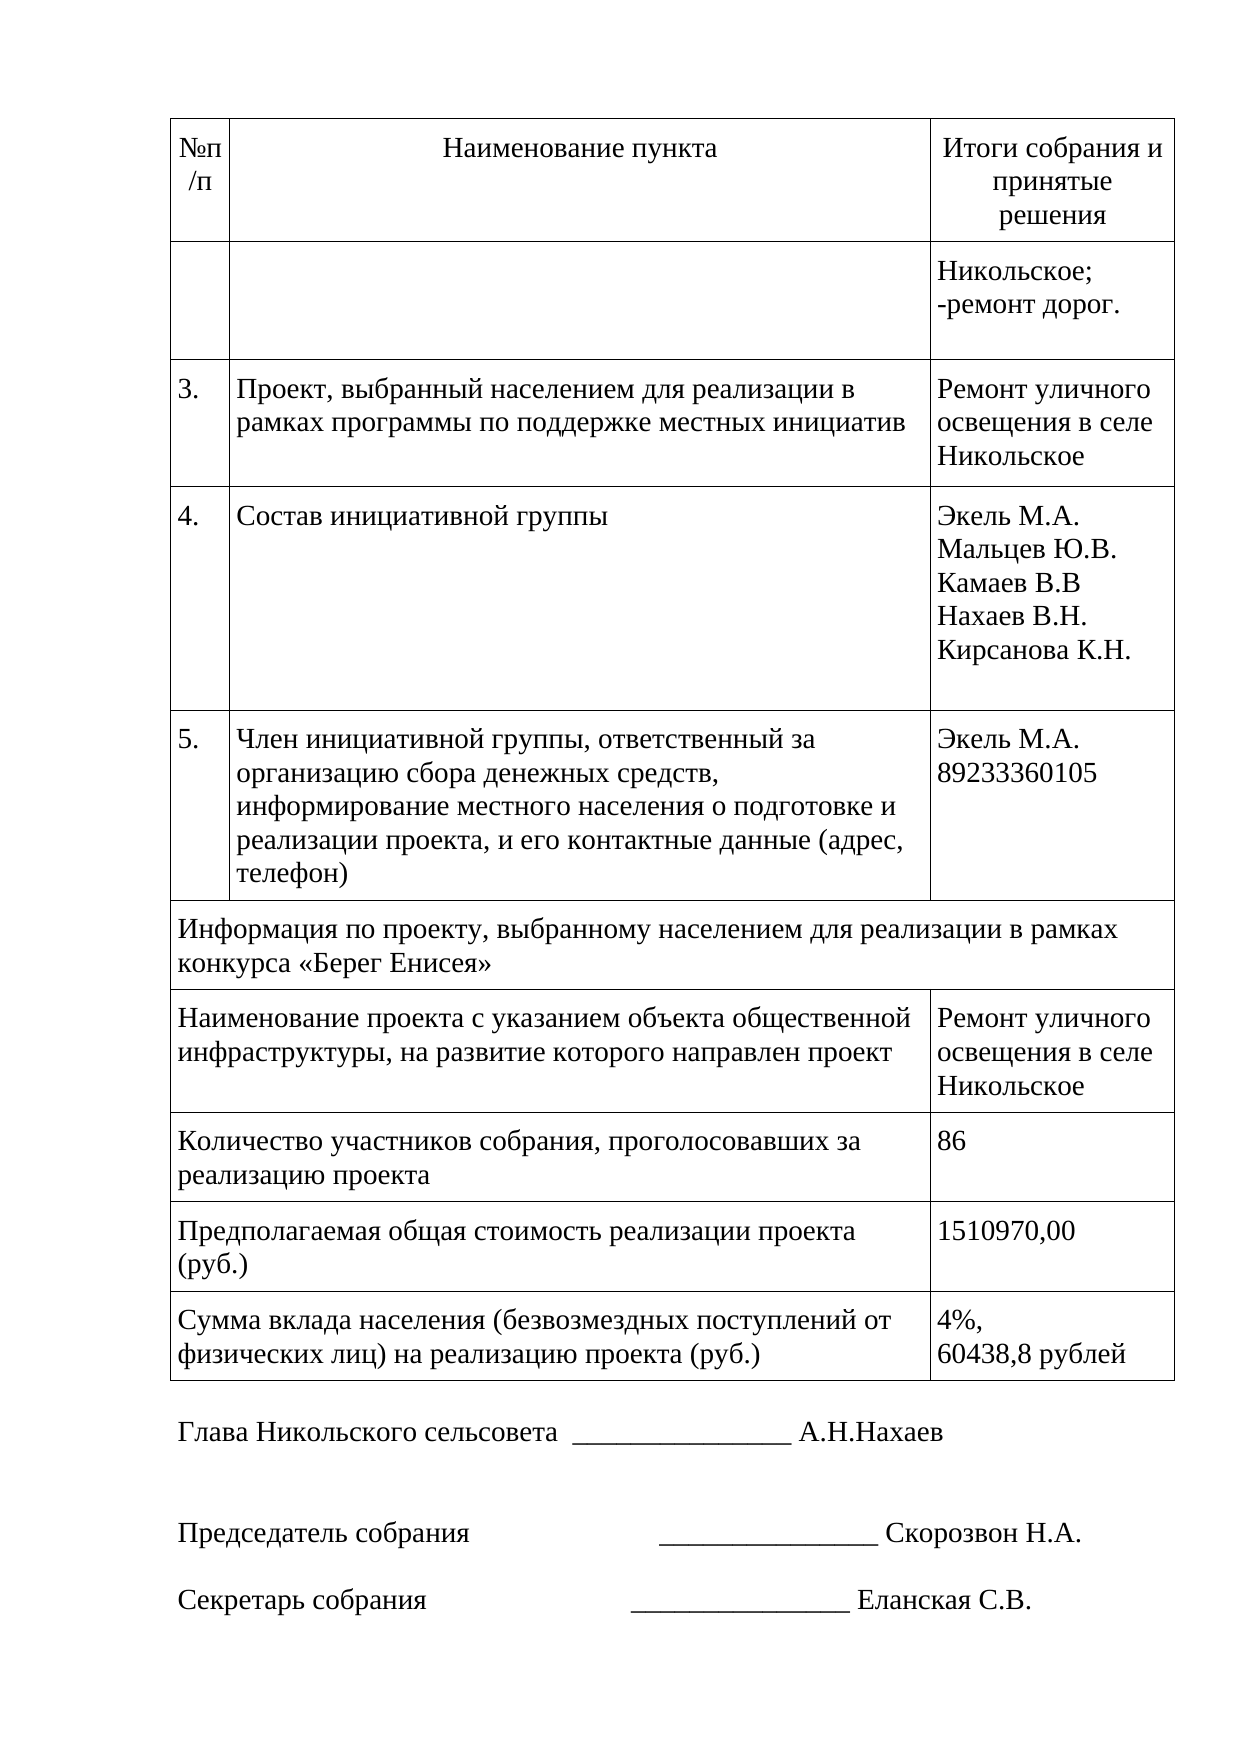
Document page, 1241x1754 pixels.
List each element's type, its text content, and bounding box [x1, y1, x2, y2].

table_cell Ремонт уличного освещения в селе Никольское [931, 990, 1174, 1112]
table_cell 1510970,00 [931, 1202, 1174, 1291]
text Председатель собрания _______________ Скорозвон Н.А. [177, 1515, 1152, 1549]
text Секретарь собрания _______________ Еланская С.В. [177, 1582, 1152, 1616]
table_cell 5. [171, 711, 229, 899]
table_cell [931, 242, 1174, 359]
text Глава Никольского сельсовета _______________ А.Н.Нахаев [177, 1414, 1152, 1448]
table_cell 4%, 60438,8 рублей [931, 1292, 1174, 1380]
table_cell 4. [171, 487, 229, 709]
table_cell Экель М.А. 89233360105 [931, 711, 1174, 899]
table_cell Член инициативной группы, ответственный за организацию сбора денежных средств, информирование местного населения о подготовке и реализации проекта, и его контактные данные (адрес, телефон) [230, 711, 930, 899]
table_cell Проект, выбранный населением для реализации в рамках программы по поддержке местных инициатив [230, 360, 930, 486]
table_cell 86 [931, 1113, 1174, 1201]
table_header №п/п [171, 119, 229, 241]
table_cell 2. [171, 242, 229, 359]
table_cell Ремонт уличного освещения в селе Никольское [931, 360, 1174, 486]
table_cell Сумма вклада населения (безвозмездных поступлений от физических лиц) на реализацию проекта (руб.) [171, 1292, 930, 1380]
table_header Итоги собрания и принятые решения [931, 119, 1174, 241]
table_cell 3. [171, 360, 229, 486]
table_cell Информация по проекту, выбранному населением для реализации в рамках конкурса «Берег Енисея» [171, 901, 1174, 989]
table_header Наименование пункта [230, 119, 930, 241]
table_cell Экель М.А. Мальцев Ю.В. Камаев В.В Нахаев В.Н. Кирсанова К.Н. [931, 487, 1174, 709]
table_cell Количество участников собрания, проголосовавших за реализацию проекта [171, 1113, 930, 1201]
table_cell Состав инициативной группы [230, 487, 930, 709]
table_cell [230, 242, 930, 359]
table_cell Наименование проекта с указанием объекта общественной инфраструктуры, на развитие которого направлен проект [171, 990, 930, 1112]
table_cell Предполагаемая общая стоимость реализации проекта (руб.) [171, 1202, 930, 1291]
